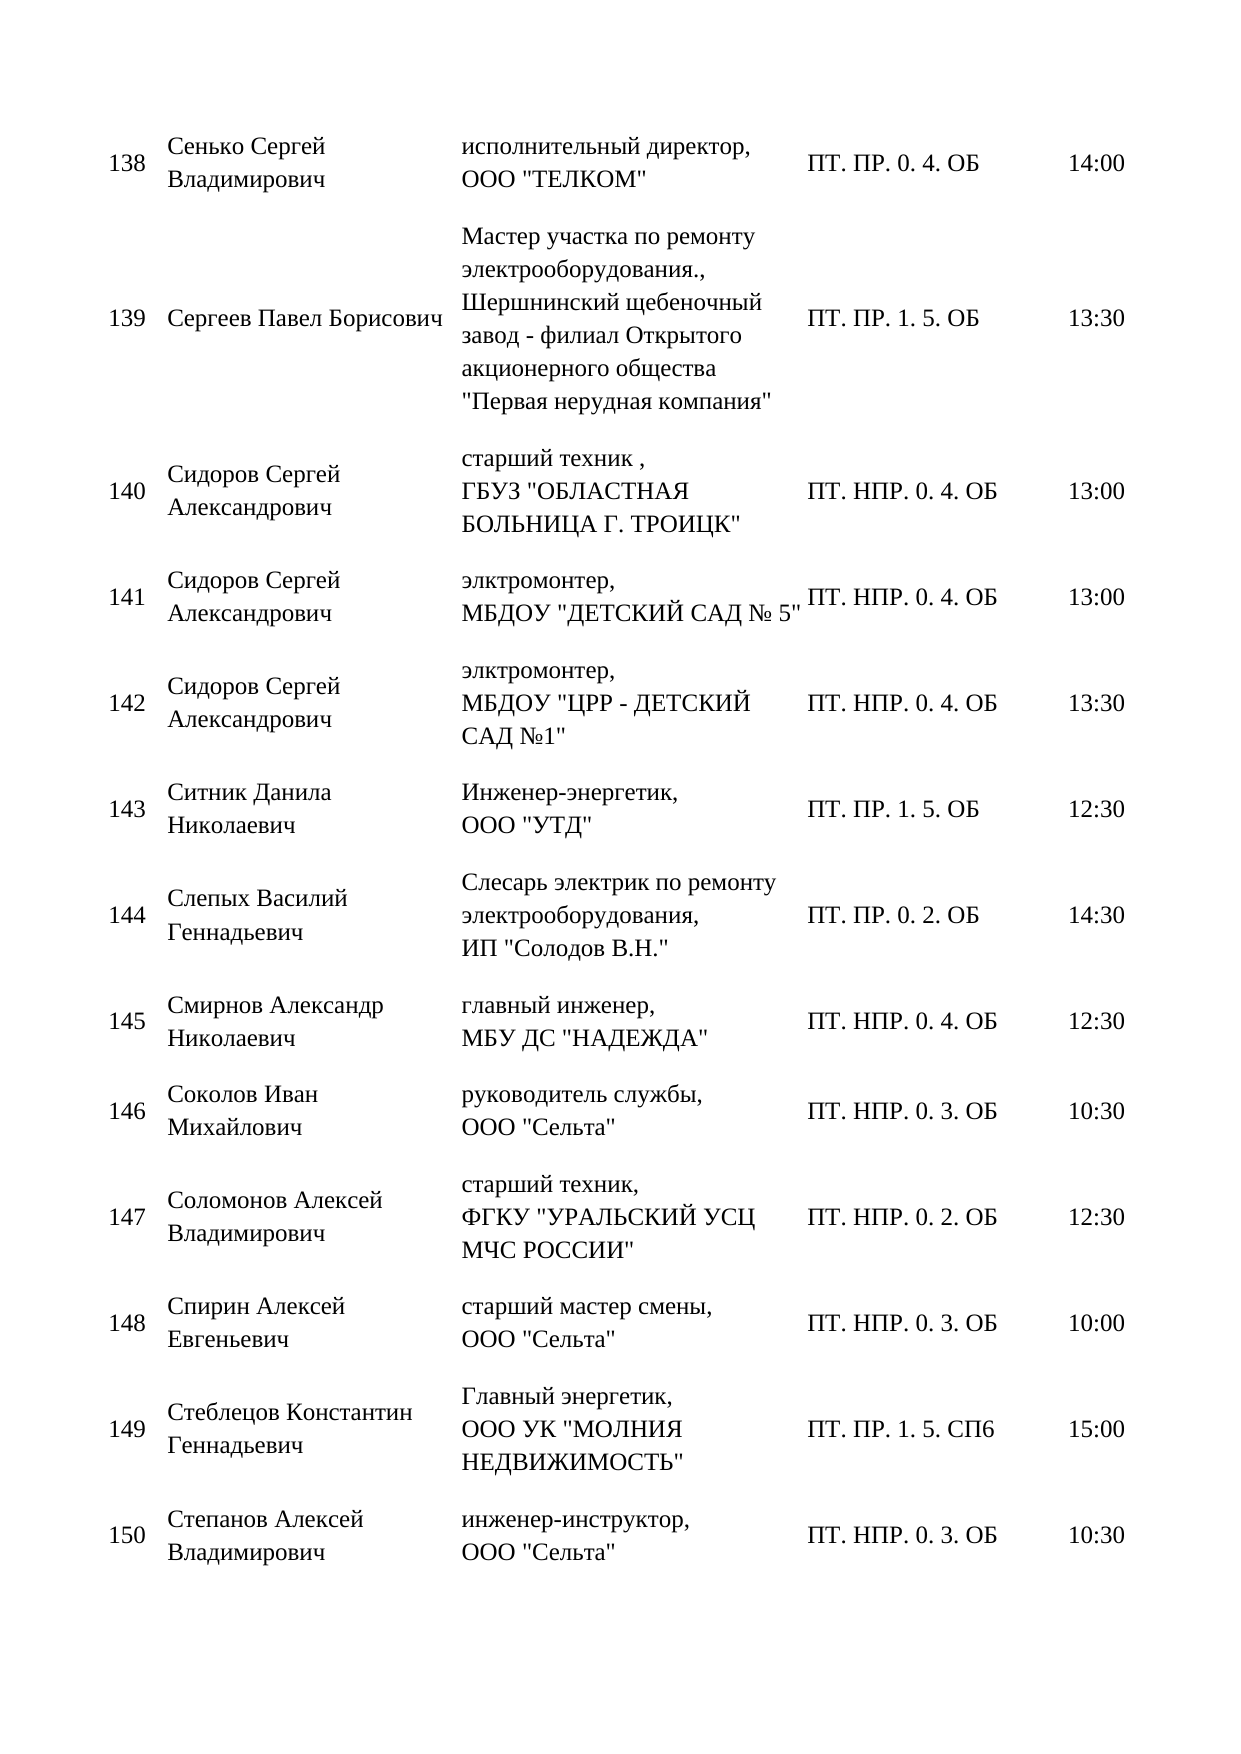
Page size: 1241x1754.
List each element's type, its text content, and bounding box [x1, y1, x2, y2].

table_cell руководитель службы, ООО "Сельта" [460, 1078, 806, 1167]
table_cell 13:00 [1066, 564, 1199, 653]
table_cell 12:30 [1066, 988, 1199, 1078]
table_cell Сергеев Павел Борисович [165, 220, 460, 441]
table_cell старший техник, ФГКУ "УРАЛЬСКИЙ УСЦ МЧС РОССИИ" [460, 1167, 806, 1290]
table_cell 12:30 [1066, 1167, 1199, 1290]
table_cell 13:30 [1066, 653, 1199, 776]
table_cell старший техник , ГБУЗ "ОБЛАСТНАЯ БОЛЬНИЦА Г. ТРОИЦК" [460, 441, 806, 564]
table_cell 10:30 [1066, 1078, 1199, 1167]
table_cell 10:30 [1066, 1502, 1199, 1592]
table_cell 14:30 [1066, 866, 1199, 988]
table_cell Соломонов Алексей Владимирович [165, 1167, 460, 1290]
table_cell старший мастер смены, ООО "Сельта" [460, 1290, 806, 1379]
table_cell 148 [106, 1290, 165, 1379]
table_cell ПТ. НПР. 0. 4. ОБ [806, 441, 1066, 564]
table_cell ПТ. НПР. 0. 2. ОБ [806, 1167, 1066, 1290]
table_cell 144 [106, 866, 165, 988]
table_cell ПТ. ПР. 0. 4. ОБ [806, 130, 1066, 219]
table_cell ПТ. НПР. 0. 4. ОБ [806, 653, 1066, 776]
table_cell 141 [106, 564, 165, 653]
table_cell 150 [106, 1502, 165, 1592]
table_cell Сенько Сергей Владимирович [165, 130, 460, 219]
table_cell 14:00 [1066, 130, 1199, 219]
table_cell 139 [106, 220, 165, 441]
table_cell 13:30 [1066, 220, 1199, 441]
table_cell 15:00 [1066, 1380, 1199, 1502]
table_cell ПТ. НПР. 0. 3. ОБ [806, 1290, 1066, 1379]
table_cell ПТ. ПР. 1. 5. ОБ [806, 220, 1066, 441]
table_cell элктромонтер, МБДОУ "ЦРР - ДЕТСКИЙ САД №1" [460, 653, 806, 776]
table_cell Сидоров Сергей Александрович [165, 653, 460, 776]
table_cell Мастер участка по ремонту электрооборудования., Шершнинский щебеночный завод - филиал Открытого акционерного общества "Первая нерудная компания" [460, 220, 806, 441]
table_cell Стеблецов Константин Геннадьевич [165, 1380, 460, 1502]
table_cell 143 [106, 776, 165, 866]
table_cell Инженер-энергетик, ООО "УТД" [460, 776, 806, 866]
table_cell ПТ. НПР. 0. 3. ОБ [806, 1502, 1066, 1592]
table_cell ПТ. НПР. 0. 4. ОБ [806, 988, 1066, 1078]
table_cell исполнительный директор, ООО "ТЕЛКОМ" [460, 130, 806, 219]
table_cell 12:30 [1066, 776, 1199, 866]
table_cell 146 [106, 1078, 165, 1167]
table_cell 140 [106, 441, 165, 564]
table_cell Ситник Данила Николаевич [165, 776, 460, 866]
table_cell Соколов Иван Михайлович [165, 1078, 460, 1167]
table_cell 13:00 [1066, 441, 1199, 564]
table_cell 147 [106, 1167, 165, 1290]
table_cell 145 [106, 988, 165, 1078]
table_cell ПТ. НПР. 0. 3. ОБ [806, 1078, 1066, 1167]
table_cell Смирнов Александр Николаевич [165, 988, 460, 1078]
table_cell 142 [106, 653, 165, 776]
table_cell Сидоров Сергей Александрович [165, 564, 460, 653]
table_cell Степанов Алексей Владимирович [165, 1502, 460, 1592]
table_cell элктромонтер, МБДОУ "ДЕТСКИЙ САД № 5" [460, 564, 806, 653]
table_cell Спирин Алексей Евгеньевич [165, 1290, 460, 1379]
table_cell Сидоров Сергей Александрович [165, 441, 460, 564]
table_cell ПТ. ПР. 1. 5. СП6 [806, 1380, 1066, 1502]
table_cell главный инженер, МБУ ДС "НАДЕЖДА" [460, 988, 806, 1078]
table_cell 149 [106, 1380, 165, 1502]
table_cell ПТ. НПР. 0. 4. ОБ [806, 564, 1066, 653]
table_cell 10:00 [1066, 1290, 1199, 1379]
table_cell ПТ. ПР. 0. 2. ОБ [806, 866, 1066, 988]
table_cell Слепых Василий Геннадьевич [165, 866, 460, 988]
table_cell ПТ. ПР. 1. 5. ОБ [806, 776, 1066, 866]
table_cell Главный энергетик, ООО УК "МОЛНИЯ НЕДВИЖИМОСТЬ" [460, 1380, 806, 1502]
table_cell инженер-инструктор, ООО "Сельта" [460, 1502, 806, 1592]
table_cell Слесарь электрик по ремонту электрооборудования, ИП "Солодов В.Н." [460, 866, 806, 988]
table_cell 138 [106, 130, 165, 219]
